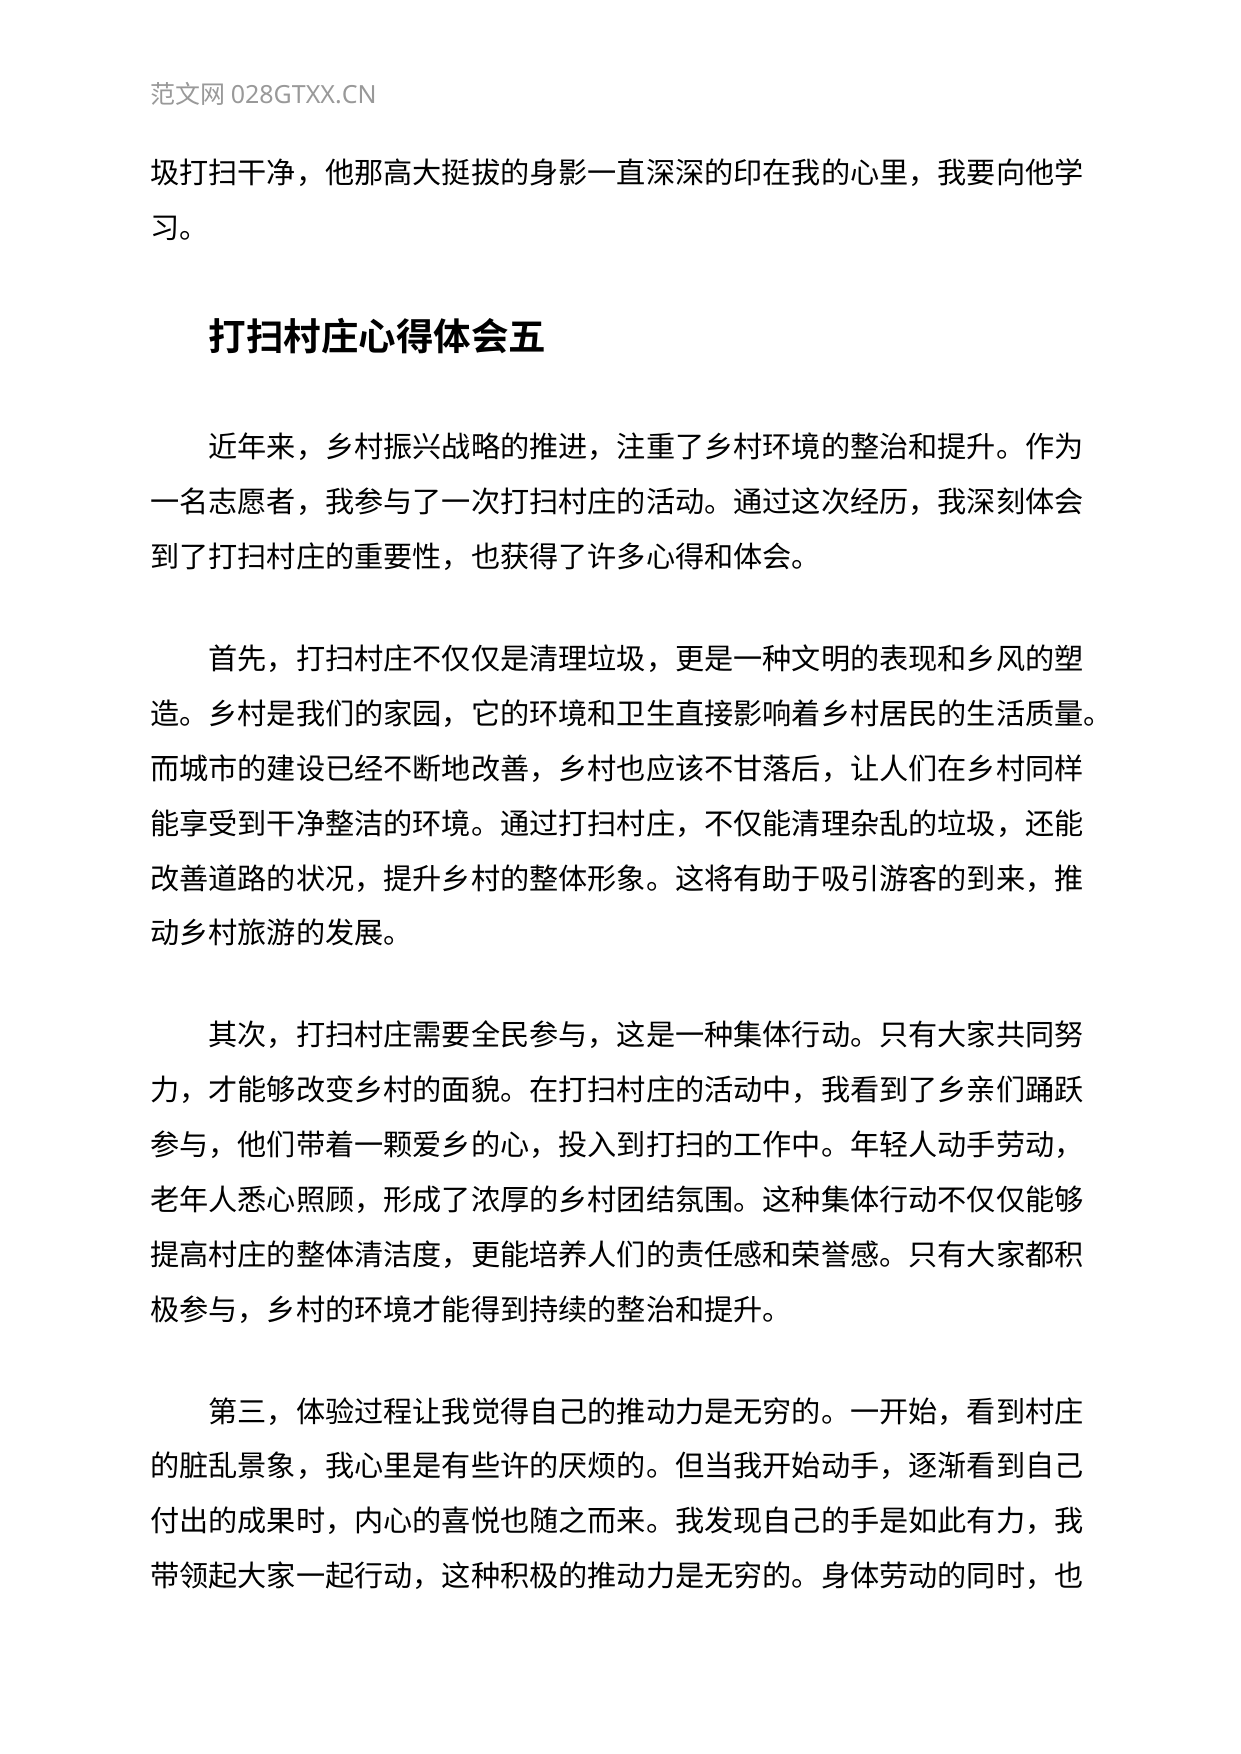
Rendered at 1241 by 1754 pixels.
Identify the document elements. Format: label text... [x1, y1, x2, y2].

text 近年来，乡村振兴战略的推进，注重了乡村环境的整治和提升。作为一名志愿者，我参与了一次打扫村庄的活动。通过这次经历，我深刻体会到了打扫村庄的重要性，也获得了许多心得和体会。 [150, 424, 1090, 576]
text 其次，打扫村庄需要全民参与，这是一种集体行动。只有大家共同努力，才能够改变乡村的面貌。在打扫村庄的活动中，我看到了乡亲们踊跃参与，他们带着一颗爱乡的心，投入到打扫的工作中。年轻人动手劳动，老年人悉心照顾，形成了浓厚的乡村团结氛围。这种集体行动不仅仅能够提高村庄的整体清洁度，更能培养人们的责任感和荣誉感。只有大家都积极参与，乡村的环境才能得到持续的整治和提升。 [150, 1012, 1090, 1329]
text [150, 1388, 1090, 1595]
text 打扫村庄心得体会五 [150, 307, 1090, 361]
text 首先，打扫村庄不仅仅是清理垃圾，更是一种文明的表现和乡风的塑造。乡村是我们的家园，它的环境和卫生直接影响着乡村居民的生活质量。而城市的建设已经不断地改善，乡村也应该不甘落后，让人们在乡村同样能享受到干净整洁的环境。通过打扫村庄，不仅能清理杂乱的垃圾，还能改善道路的状况，提升乡村的整体形象。这将有助于吸引游客的到来，推动乡村旅游的发展。 [150, 636, 1090, 952]
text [150, 150, 1090, 247]
